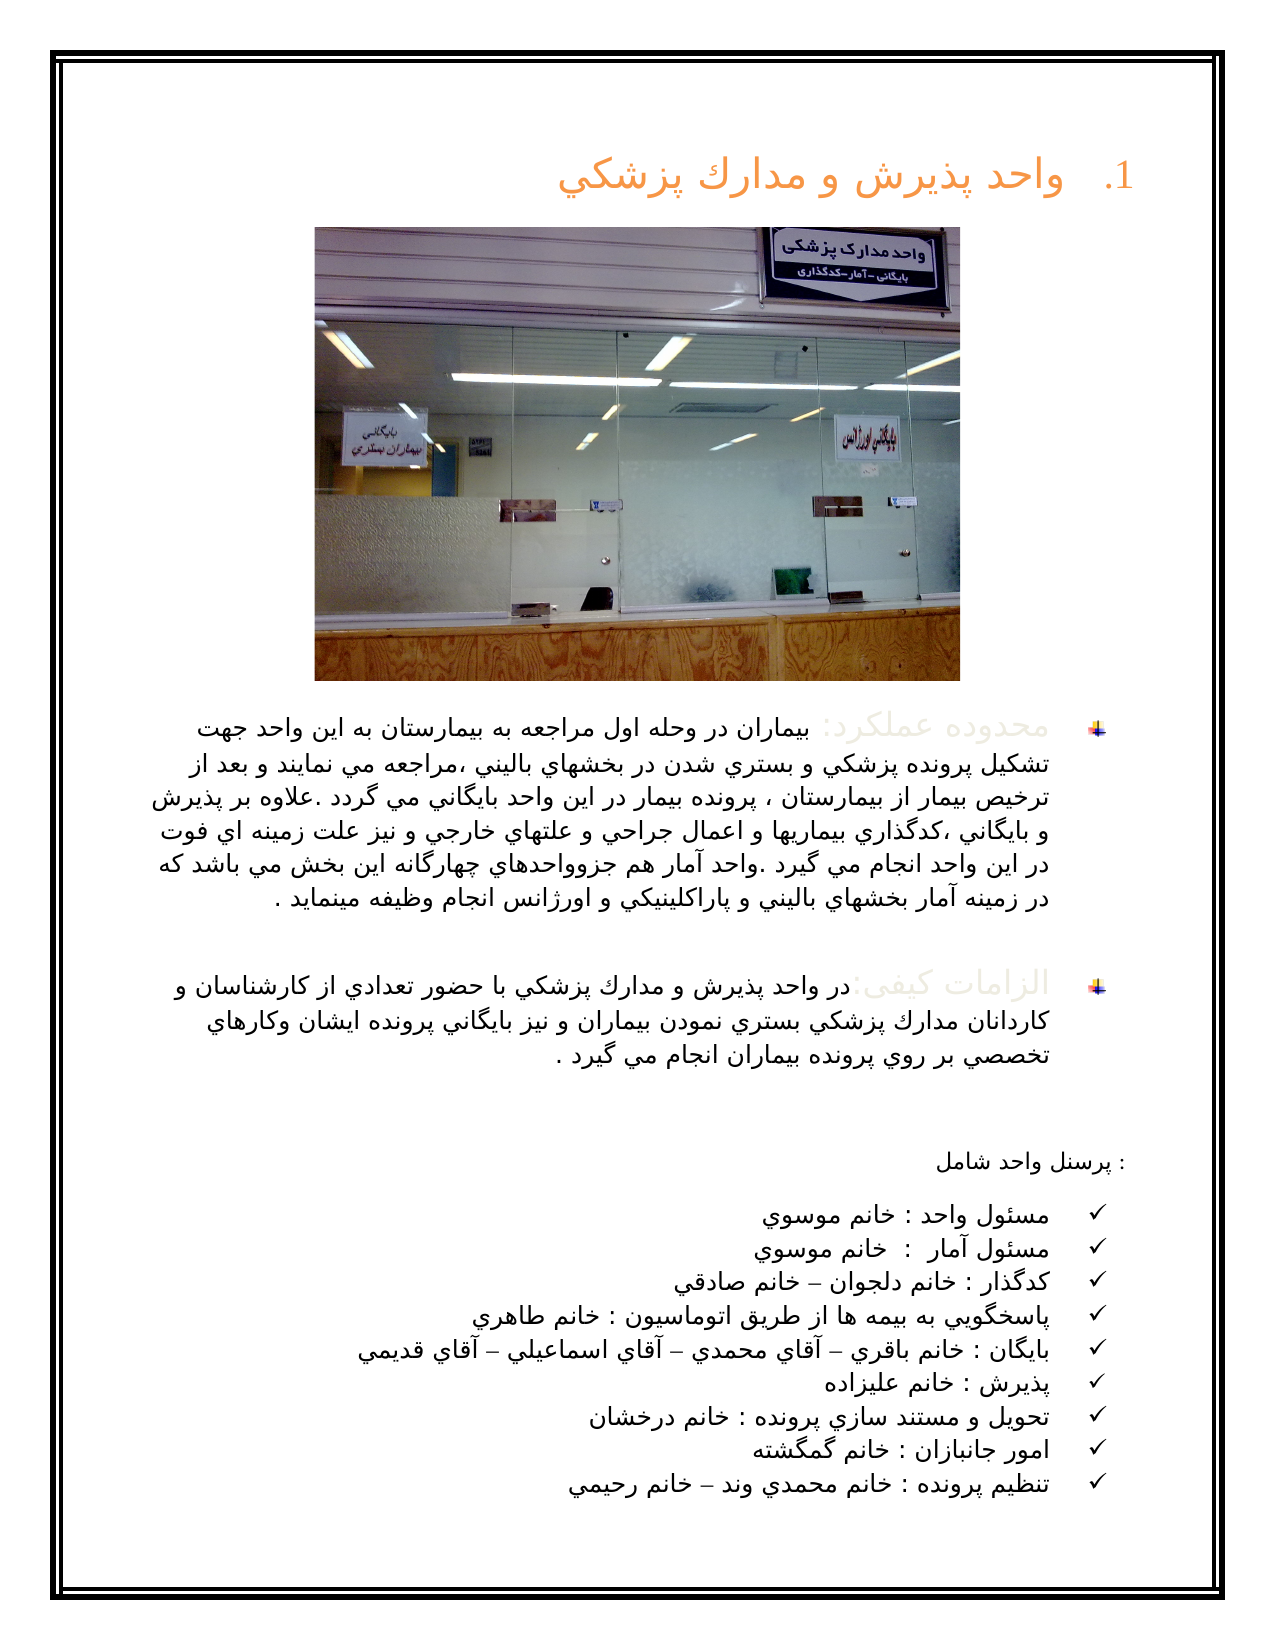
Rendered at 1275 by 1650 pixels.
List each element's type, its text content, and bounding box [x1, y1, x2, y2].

list امور جانبازان : خانم گمگشته [150, 1435, 1087, 1464]
text پرسنل واحد شامل : [150, 1147, 1125, 1175]
list تحويل و مستند سازي پرونده : خانم درخشان [150, 1402, 1087, 1431]
list پاسخگويي به بيمه ها از طريق اتوماسيون : خانم طاهري [150, 1301, 1087, 1330]
picture [314, 227, 961, 681]
list تنظيم پرونده : خانم محمدي وند – خانم رحيمي [150, 1469, 1087, 1498]
list بايگان : خانم باقري – آقاي محمدي – آقاي اسماعيلي – آقاي قديمي [150, 1335, 1087, 1364]
list واحد پذيرش و مدارك پزشكي [150, 150, 1103, 199]
list پذيرش : خانم عليزاده [150, 1368, 1087, 1397]
list مسئول آمار : خانم موسوي [150, 1234, 1087, 1263]
list كدگذار : خانم دلجوان – خانم صادقي [150, 1267, 1087, 1297]
list مسئول واحد : خانم موسوي [150, 1200, 1087, 1229]
picture [1088, 977, 1106, 995]
list محدوده عملکرد: بيماران در وحله اول مراجعه به بيمارستان به اين واحد جهت تشكيل پرونده پزشكي و بستري شدن در بخشهاي باليني ،مراجعه مي نمايند و بعد از ترخيص بيمار از بيمارستان ، پرونده بيمار در اين واحد بايگاني مي گردد .علاوه بر پذيرش و بايگاني ،كدگذاري بيماريها و اعمال جراحي و علتهاي خارجي و نيز علت زمينه اي فوت در اين واحد انجام مي گيرد .واحد آمار هم جزوواحدهاي چهارگانه اين بخش مي باشد كه در زمينه آمار بخشهاي باليني و پاراكلينيكي و اورژانس انجام وظيفه مينمايد . [150, 706, 1087, 912]
picture [1088, 719, 1106, 737]
list الزامات کیفی:در واحد پذيرش و مدارك پزشكي با حضور تعدادي از كارشناسان و كاردانان مدارك پزشكي بستري نمودن بيماران و نيز بايگاني پرونده ايشان وكارهاي تخصصي بر روي پرونده بيماران انجام مي گيرد . [150, 963, 1087, 1069]
